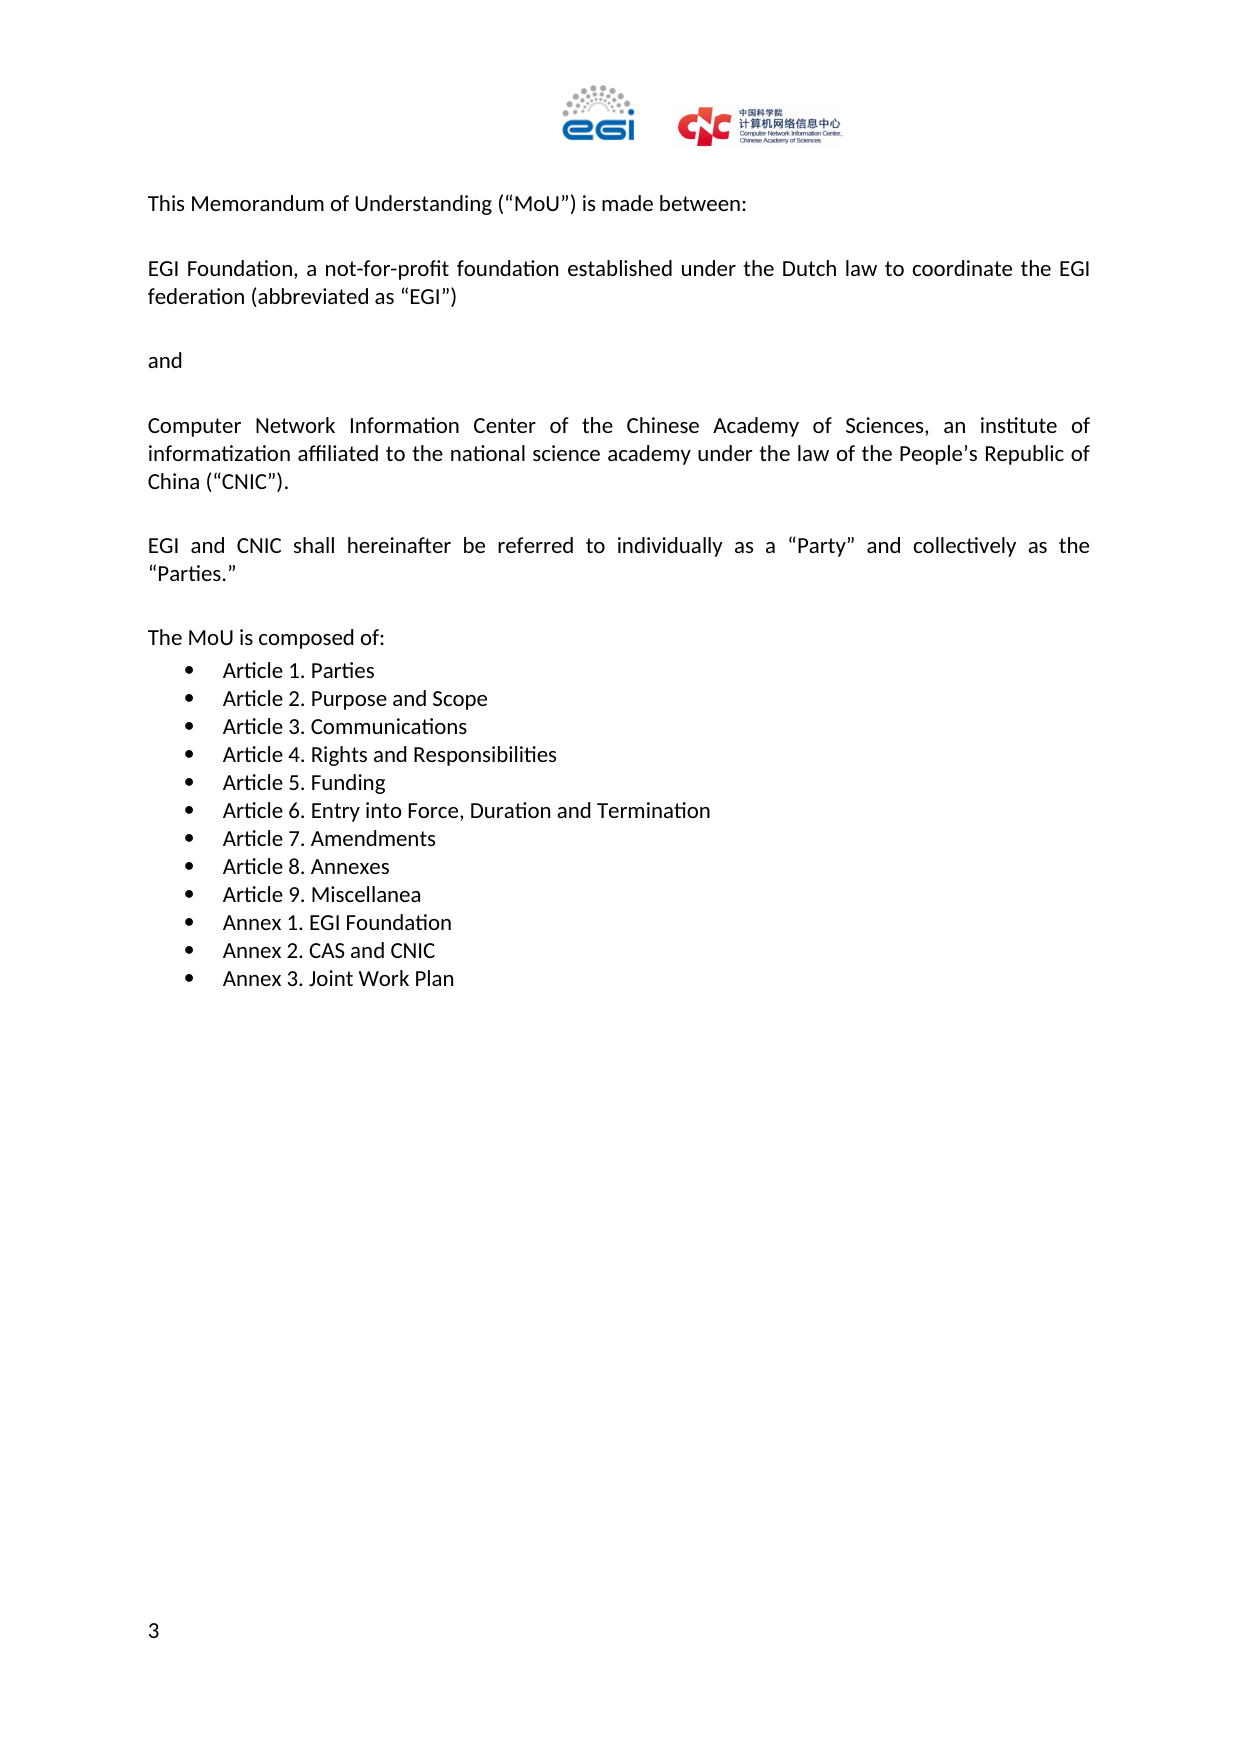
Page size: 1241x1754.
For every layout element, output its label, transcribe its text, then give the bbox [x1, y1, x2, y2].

list Article 1. Parties [185, 656, 1092, 684]
text EGI and CNIC shall hereinafter be referred to individually as a “Party” and collectively as the “Parties.” [148, 531, 1092, 587]
list Article 6. Entry into Force, Duration and Termination [185, 796, 1092, 824]
list Article 4. Rights and Responsibilities [185, 740, 1092, 768]
list Article 9. Miscellanea [185, 880, 1092, 908]
text Computer Network Information Center of the Chinese Academy of Sciences, an institute of informatization affiliated to the national science academy under the law of the People’s Republic of China (“CNIC”). [148, 411, 1092, 495]
list Article 8. Annexes [185, 852, 1092, 880]
list Annex 2. CAS and CNIC [185, 936, 1092, 964]
list Article 2. Purpose and Scope [185, 684, 1092, 712]
list Article 5. Funding [185, 768, 1092, 796]
list Article 7. Amendments [185, 824, 1092, 852]
picture [672, 100, 843, 149]
text and [148, 346, 1092, 374]
list Annex 3. Joint Work Plan [185, 964, 1092, 992]
picture [553, 78, 643, 149]
text EGI Foundation, a not-for-profit foundation established under the Dutch law to coordinate the EGI federation (abbreviated as “EGI”) [148, 254, 1092, 310]
text The MoU is composed of: [148, 623, 1092, 652]
text This Memorandum of Understanding (“MoU”) is made between: [148, 189, 1092, 218]
list Article 3. Communications [185, 712, 1092, 740]
list Annex 1. EGI Foundation [185, 908, 1092, 936]
